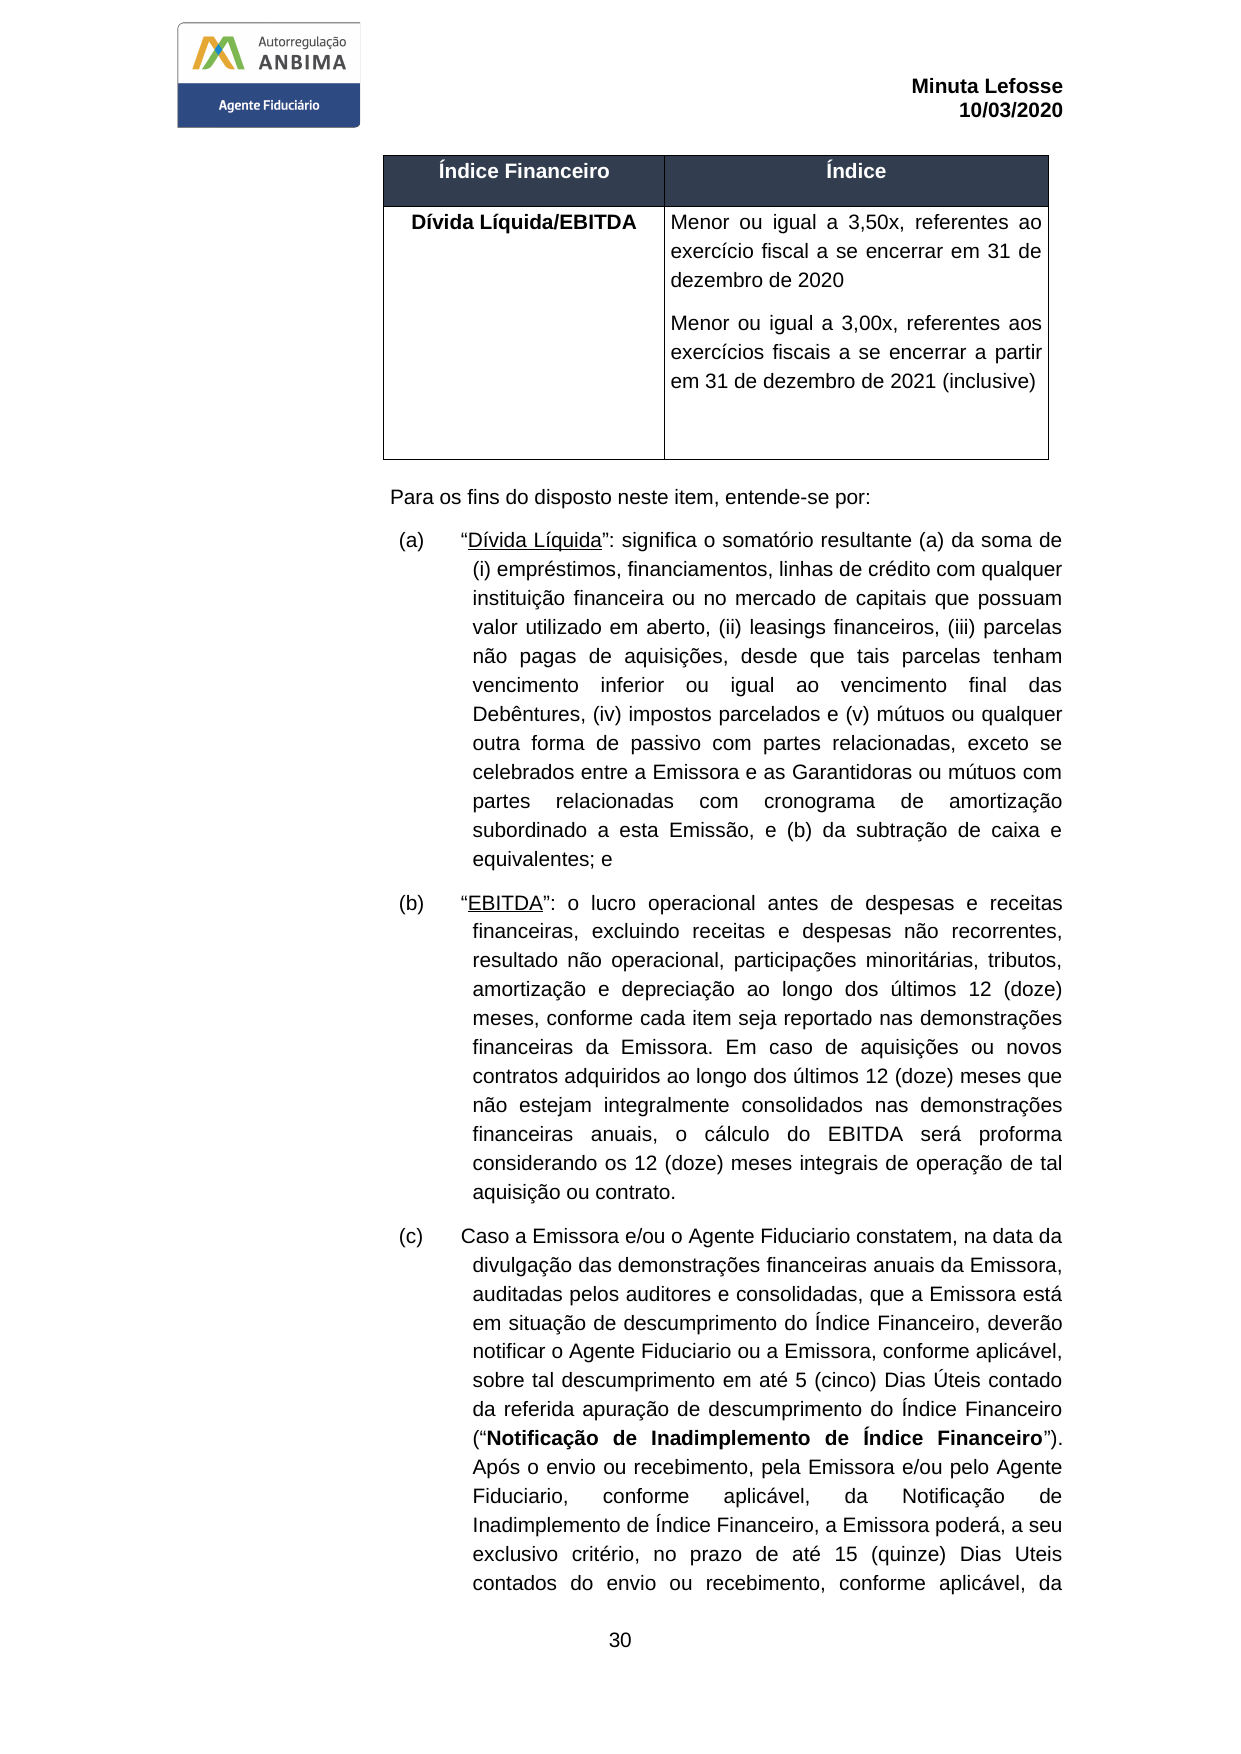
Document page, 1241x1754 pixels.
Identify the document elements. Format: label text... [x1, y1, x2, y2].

table_cell Menor ou igual a 3,50x, referentes ao exercício fiscal a se encerrar em 31 de dezembro de 2020 Menor ou igual a 3,00x, referentes aos exercícios fiscais a se encerrar a partir em 31 de dezembro de 2021 (inclusive) [665, 207, 1048, 459]
table_header Índice Financeiro [384, 156, 664, 206]
table_header Índice [665, 156, 1048, 206]
picture [177, 22, 361, 128]
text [399, 1223, 1063, 1595]
list Para os fins do disposto neste item, entende-se por: [390, 235, 1063, 509]
table_cell Dívida Líquida/EBITDA [384, 207, 664, 459]
text “EBITDA”: o lucro operacional antes de despesas e receitas financeiras, excluindo receitas e despesas não recorrentes, resultado não operacional, participações minoritárias, tributos, amortização e depreciação ao longo dos últimos 12 (doze) meses, conforme cada item seja reportado nas demonstrações financeiras da Emissora. Em caso de aquisições ou novos contratos adquiridos ao longo dos últimos 12 (doze) meses que não estejam integralmente consolidados nas demonstrações financeiras anuais, o cálculo do EBITDA será proforma considerando os 12 (doze) meses integrais de operação de tal aquisição ou contrato. [399, 890, 1063, 1204]
text “Dívida Líquida”: significa o somatório resultante (a) da soma de (i) empréstimos, financiamentos, linhas de crédito com qualquer instituição financeira ou no mercado de capitais que possuam valor utilizado em aberto, (ii) leasings financeiros, (iii) parcelas não pagas de aquisições, desde que tais parcelas tenham vencimento inferior ou igual ao vencimento final das Debêntures, (iv) impostos parcelados e (v) mútuos ou qualquer outra forma de passivo com partes relacionadas, exceto se celebrados entre a Emissora e as Garantidoras ou mútuos com partes relacionadas com cronograma de amortização subordinado a esta Emissão, e (b) da subtração de caixa e equivalentes; e [399, 528, 1063, 871]
